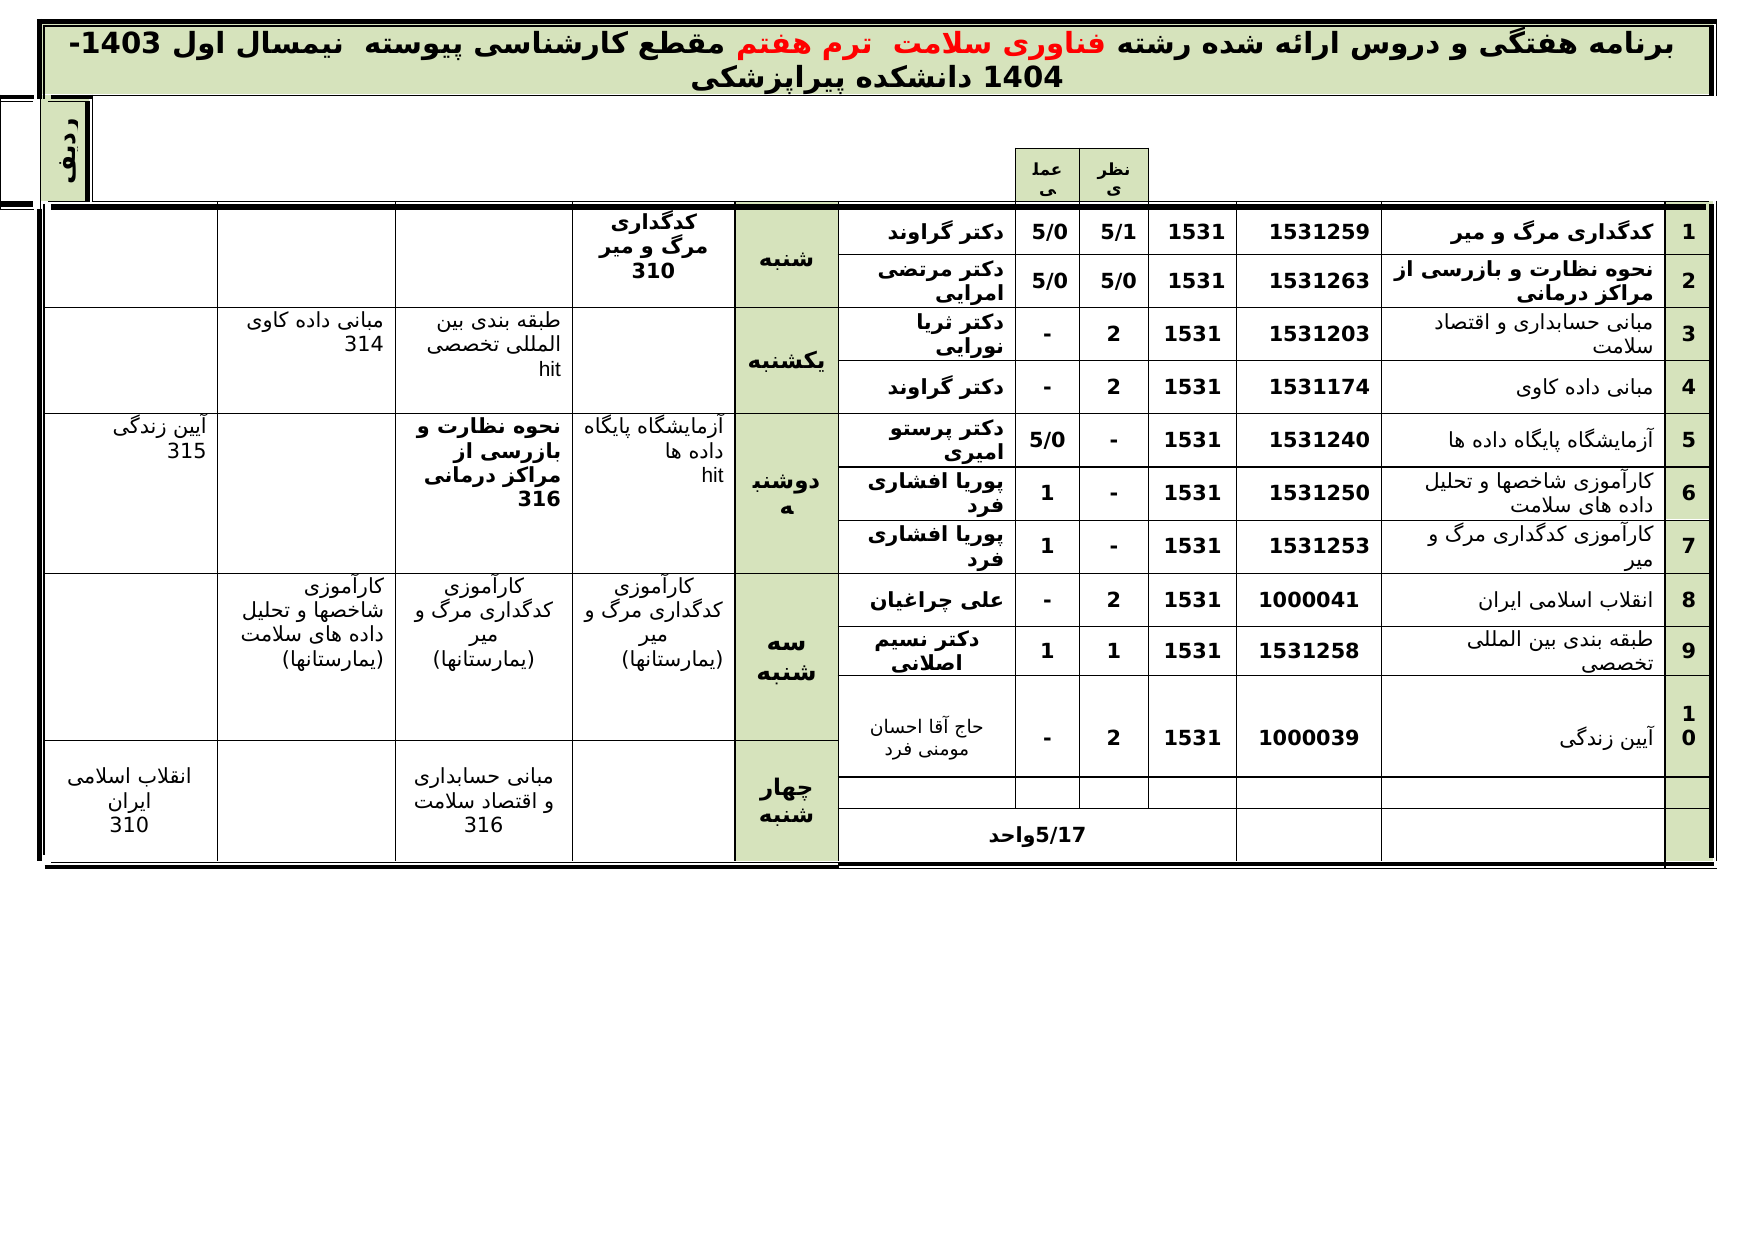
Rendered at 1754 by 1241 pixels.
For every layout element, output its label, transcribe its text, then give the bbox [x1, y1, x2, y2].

table_cell ردیف [41, 95, 89, 201]
table_cell 1531250 [1237, 468, 1381, 519]
table_cell دوشنبه [736, 414, 838, 573]
table_cell [1080, 778, 1148, 808]
table_cell [41, 201, 217, 307]
table_cell 5 [1666, 414, 1709, 466]
table_cell سه شنبه [736, 574, 838, 740]
table_cell دکتر گراوند [839, 210, 1015, 254]
table_cell 1000039 [1237, 676, 1381, 776]
table_cell عملی [1016, 149, 1079, 201]
table_cell 1531 [1149, 308, 1236, 360]
table_cell 1531 [1149, 210, 1236, 254]
table_cell دکتر ثریا نورایی [839, 308, 1015, 360]
table_cell شنبه [736, 210, 838, 307]
table_cell 1531 [1149, 627, 1236, 675]
table_cell مبانی داده کاوی [1382, 361, 1664, 413]
table_cell دکتر گراوند [839, 361, 1015, 413]
table_cell 1531263 [1237, 255, 1381, 307]
table_cell 1531 [1149, 361, 1236, 413]
table_cell 5/0 [1016, 414, 1079, 466]
table_cell 1531258 [1237, 627, 1381, 675]
table_cell چهار شنبه [736, 741, 838, 861]
table_cell 1531 [1149, 676, 1236, 776]
table_cell 5/1 [1080, 210, 1148, 254]
table_cell [573, 741, 734, 861]
table_cell 1531 [1149, 574, 1236, 626]
table_cell [45, 574, 217, 740]
table_cell 1 [1080, 627, 1148, 675]
table_cell [218, 210, 395, 307]
table_cell 1531240 [1237, 414, 1381, 466]
table_cell [1382, 778, 1664, 808]
table_cell [1666, 778, 1709, 808]
table_cell پوریا افشاری فرد [839, 521, 1015, 573]
table_cell 2 [1080, 361, 1148, 413]
table_cell انقلاب اسلامی ایران 310 [42, 740, 217, 861]
table_cell نحوه نظارت و بازرسی از مراکز درمانی 316 [396, 414, 572, 573]
table_cell 1531174 [1237, 361, 1381, 413]
table_cell 1 [1016, 468, 1079, 519]
table_cell 1531 [1149, 414, 1236, 466]
table_cell 2 [1080, 676, 1148, 776]
table_cell کارآموزی شاخصها و تحلیل داده های سلامت (یمارستانها) [218, 574, 395, 740]
table_cell يكشنبه [736, 308, 838, 413]
table_cell [1149, 778, 1236, 808]
table_cell مبانی حسابداری و اقتصاد سلامت316 [396, 741, 572, 861]
table_cell 2 [1080, 574, 1148, 626]
table_cell طبقه بندی بین المللی تخصصی [1382, 627, 1664, 675]
table_cell 4 [1666, 361, 1709, 413]
table_cell 3 [1666, 308, 1709, 360]
table_cell کدگداری مرگ و میر [1382, 210, 1664, 254]
table_cell پوریا افشاری فرد [839, 468, 1015, 519]
table_cell [45, 308, 217, 413]
table_cell [1666, 809, 1713, 861]
table_cell 1531253 [1237, 521, 1381, 573]
table_cell 1 [1016, 627, 1079, 675]
table_cell نحوه نظارت و بازرسی از مراکز درمانی [1382, 255, 1664, 307]
table_cell کارآموزی کدگداری مرگ و میر [1382, 521, 1664, 573]
table_cell 1531 [1149, 521, 1236, 573]
table_cell 5/0 [1016, 255, 1079, 307]
table_cell 1531 [1149, 468, 1236, 519]
table_cell نظری [1080, 149, 1148, 201]
table_cell کدگداری مرگ و میر 310 [573, 210, 734, 307]
table_cell [1382, 809, 1664, 861]
table_cell 8 [1666, 574, 1709, 626]
table_cell 1000041 [1237, 574, 1381, 626]
table_cell آیین زندگی [1382, 676, 1664, 776]
table_cell 5/17واحد [839, 809, 1236, 861]
table_cell 2 [1666, 255, 1709, 307]
table_cell - [1016, 574, 1079, 626]
table_cell طبقه بندی بین المللی تخصصی hit [396, 308, 572, 413]
table_cell 1 [1666, 201, 1713, 254]
table_cell [1237, 778, 1381, 808]
table_cell آزمایشگاه پایگاه داده ها [1382, 414, 1664, 466]
table_cell 1 [1016, 521, 1079, 573]
table_cell 5/0 [1080, 255, 1148, 307]
table_cell [1237, 809, 1381, 861]
table_cell مبانی داده کاوی 314 [218, 308, 395, 413]
table_cell 5/0 [1016, 210, 1079, 254]
table_cell مبانی حسابداری و اقتصاد سلامت [1382, 308, 1664, 360]
table_cell [839, 778, 1015, 808]
table_cell کارآموزی شاخصها و تحلیل داده های سلامت [1382, 468, 1664, 519]
table_cell 7 [1666, 521, 1709, 573]
table_cell انقلاب اسلامی ایران [1382, 574, 1664, 626]
table_cell - [1080, 414, 1148, 466]
table_cell - [1016, 361, 1079, 413]
table_header برنامه هفتگی و دروس ارائه شده رشته فناوری سلامت ترم هفتم مقطع کارشناسی پیوسته نیمسال اول 1403-1404 دانشکده پیراپزشکی [45, 27, 1709, 94]
table_cell [1016, 778, 1079, 808]
table_cell دکتر پرستو امیری [839, 414, 1015, 466]
table_cell 9 [1666, 627, 1709, 675]
table_cell - [1080, 521, 1148, 573]
table_cell کارآموزی کدگداری مرگ و میر (یمارستانها) [396, 574, 572, 740]
table_cell آیین زندگی 315 [45, 414, 217, 573]
table_cell [218, 741, 395, 861]
table_cell [218, 414, 395, 573]
table_cell 2 [1080, 308, 1148, 360]
table_cell 10 [1666, 676, 1709, 776]
table_cell دکتر نسیم اصلانی [839, 627, 1015, 675]
table_cell دکتر مرتضی امرایی [839, 255, 1015, 307]
table_cell حاج آقا احسان مومنی فرد [839, 676, 1015, 776]
table_cell [396, 210, 572, 307]
table_cell علی چراغیان [839, 574, 1015, 626]
table_cell 1531259 [1237, 210, 1381, 254]
table_cell 1531 [1149, 255, 1236, 307]
table_cell آزمایشگاه پایگاه داده ها hit [573, 414, 734, 573]
table_cell کارآموزی کدگداری مرگ و میر (یمارستانها) [573, 574, 734, 740]
table_cell - [1016, 676, 1079, 776]
table_cell - [1080, 468, 1148, 519]
table_cell - [1016, 308, 1079, 360]
table_cell 1531203 [1237, 308, 1381, 360]
table_cell 6 [1666, 468, 1709, 519]
table_cell [573, 308, 734, 413]
